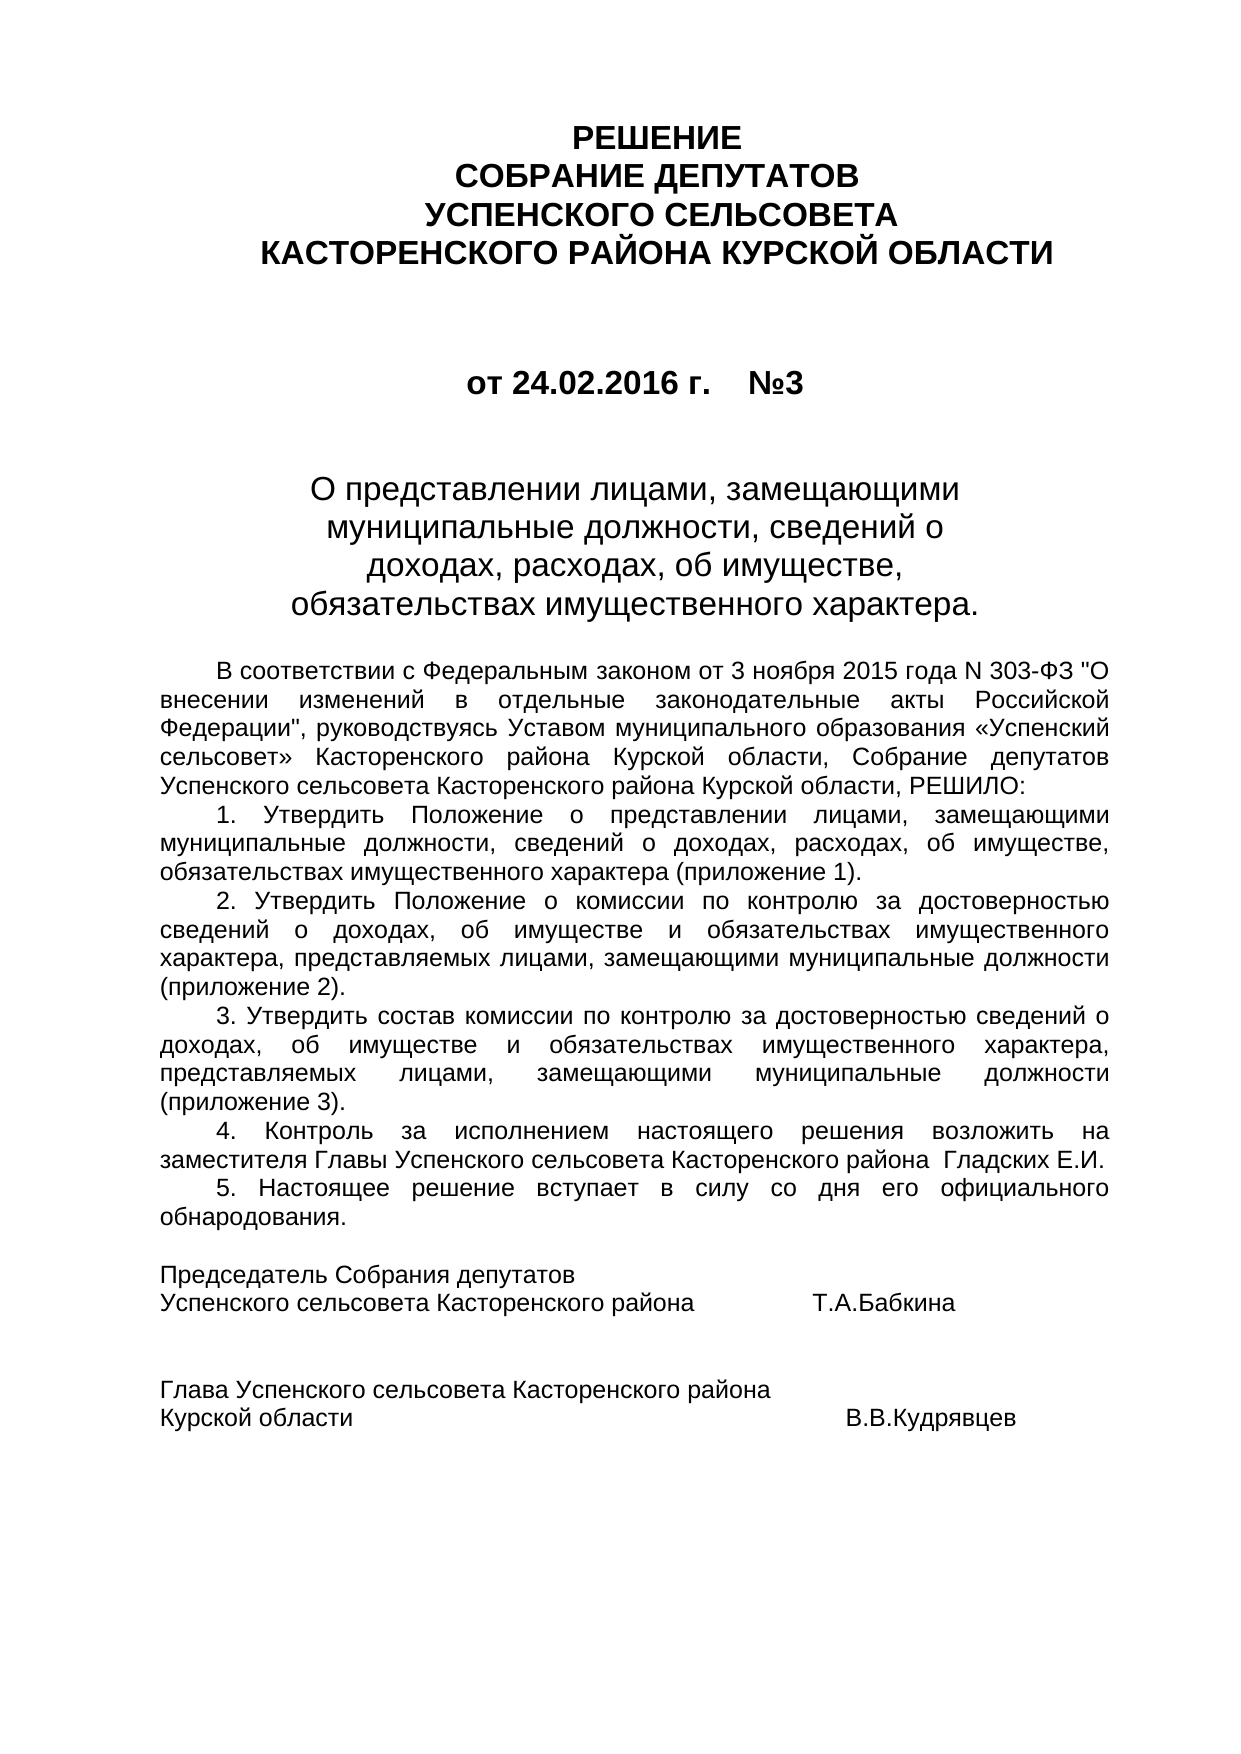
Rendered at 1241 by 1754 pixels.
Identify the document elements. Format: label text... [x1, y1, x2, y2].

title от 24.02.2016 г. №3 [159, 363, 1110, 401]
text 4. Контроль за исполнением настоящего решения возложить на заместителя Главы Успенского сельсовета Касторенского района Гладских Е.И. [159, 1116, 1110, 1173]
title муниципальные должности, сведений о [159, 507, 1110, 545]
text Председатель Собрания депутатов [159, 1259, 1110, 1288]
text Курской области В.В.Кудрявцев [159, 1403, 1110, 1432]
text Глава Успенского сельсовета Касторенского района [159, 1374, 1110, 1403]
title доходах, расходах, об имуществе, [159, 545, 1110, 584]
text УСПЕНСКОГО СЕЛЬСОВЕТА [204, 195, 1110, 233]
text 1. Утвердить Положение о представлении лицами, замещающими муниципальные должности, сведений о доходах, расходах, об имуществе, обязательствах имущественного характера (приложение 1). [159, 799, 1110, 886]
text СОБРАНИЕ ДЕПУТАТОВ [204, 157, 1110, 195]
text 2. Утвердить Положение о комиссии по контролю за достоверностью сведений о доходах, об имуществе и обязательствах имущественного характера, представляемых лицами, замещающими муниципальные должности (приложение 2). [159, 886, 1110, 1001]
title О представлении лицами, замещающими [159, 468, 1110, 507]
text 5. Настоящее решение вступает в силу со дня его официального обнародования. [159, 1173, 1110, 1231]
text 3. Утвердить состав комиссии по контролю за достоверностью сведений о доходах, об имуществе и обязательствах имущественного характера, представляемых лицами, замещающими муниципальные должности (приложение 3). [159, 1001, 1110, 1116]
title обязательствах имущественного характера. [159, 584, 1110, 622]
text Успенского сельсовета Касторенского района Т.А.Бабкина [159, 1288, 1110, 1317]
text В соответствии с Федеральным законом от 3 ноября 2015 года N 303-ФЗ "О внесении изменений в отдельные законодательные акты Российской Федерации", руководствуясь Уставом муниципального образования «Успенский сельсовет» Касторенского района Курской области, Собрание депутатов Успенского сельсовета Касторенского района Курской области, РЕШИЛО: [159, 656, 1110, 799]
text КАСТОРЕНСКОГО РАЙОНА КУРСКОЙ ОБЛАСТИ [204, 233, 1110, 272]
text РЕШЕНИЕ [204, 118, 1110, 157]
